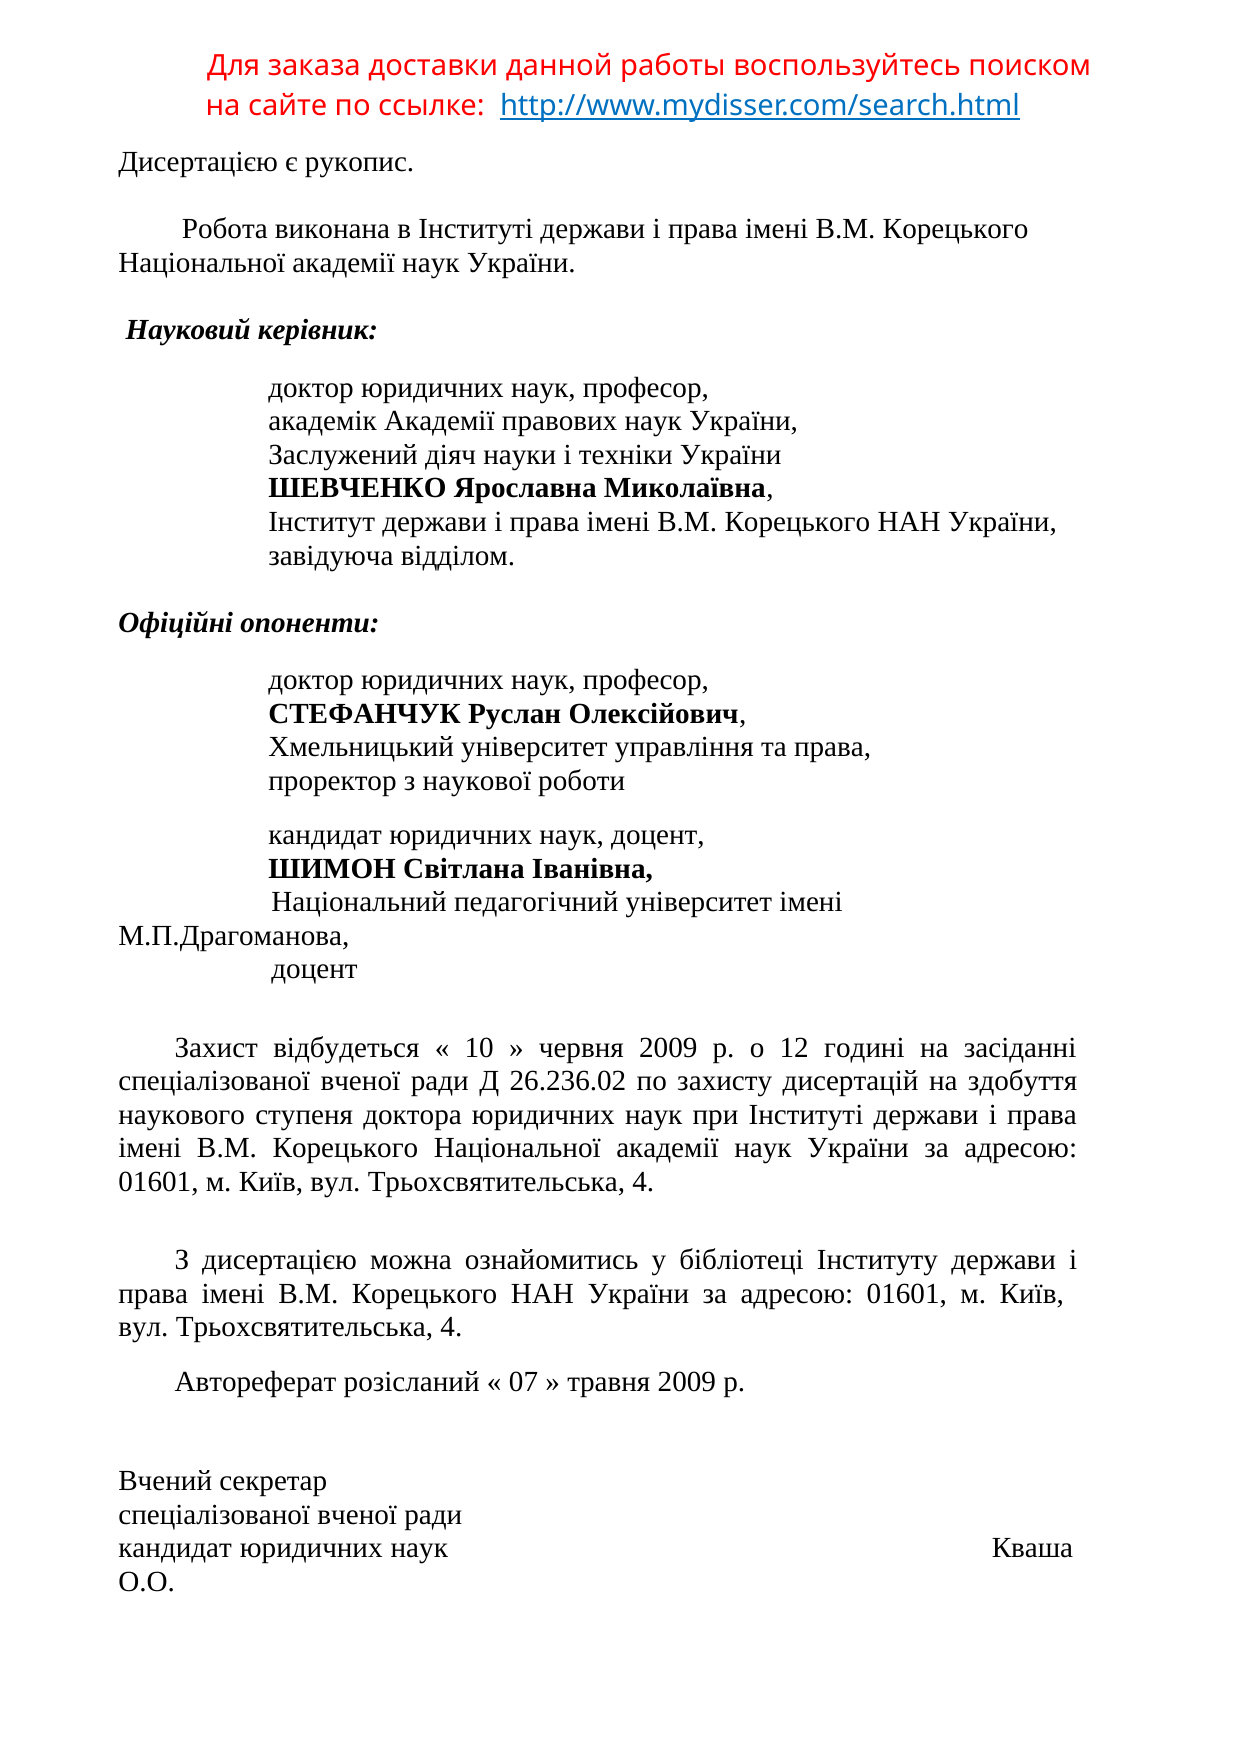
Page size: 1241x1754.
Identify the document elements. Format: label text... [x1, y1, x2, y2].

text ШИМОН Світлана Іванівна, [268, 851, 1078, 884]
text доктор юридичних наук, професор, [268, 370, 1078, 403]
text доцент [118, 951, 1078, 985]
text проректор з наукової роботи [268, 763, 1078, 796]
text спеціалізованої вченої ради [118, 1497, 1078, 1530]
text Заслужений діяч науки і техніки України [268, 437, 1078, 471]
text Інститут держави і права імені В.М. Корецького НАН України, [268, 504, 1078, 538]
text Автореферат розісланий « 07 » травня 2009 р. [118, 1364, 1078, 1397]
text Науковий керівник: [118, 312, 1078, 346]
text Дисертацією є рукопис. [118, 144, 1078, 178]
text Робота виконана в Інституті держави і права імені В.М. Корецького Національної академії наук України. [118, 212, 1078, 279]
text завідуюча відділом. [268, 538, 1078, 571]
text доктор юридичних наук, професор, [268, 662, 1078, 696]
text Вчений секретар [118, 1463, 1078, 1497]
text З дисертацією можна ознайомитись у бібліотеці Інституту держави і права імені В.М. Корецького НАН України за адресою: 01601, м. Київ, вул. Трьохсвятительська, 4. [118, 1242, 1078, 1343]
text Національний педагогічний університет імені М.П.Драгоманова, [118, 884, 1078, 951]
text Хмельницький університет управління та права, [268, 729, 1078, 763]
text кандидат юридичних наук, доцент, [268, 817, 1078, 851]
text Захист відбудеться « 10 » червня 2009 р. о 12 годині на засіданні спеціалізованої вченої ради Д 26.236.02 по захисту дисертацій на здобуття наукового ступеня доктора юридичних наук при Інституті держави і права імені В.М. Корецького Національної академії наук України за адресою: 01601, м. Київ, вул. Трьохсвятительська, 4. [118, 1030, 1078, 1198]
text Офіційні опоненти: [118, 605, 1078, 638]
text СТЕФАНЧУК Руслан Олексійович, [268, 696, 1078, 729]
text академік Академії правових наук України, [268, 403, 1078, 437]
text ШЕВЧЕНКО Ярославна Миколаївна, [268, 471, 1078, 504]
text кандидат юридичних наук Кваша О.О. [118, 1530, 1078, 1597]
